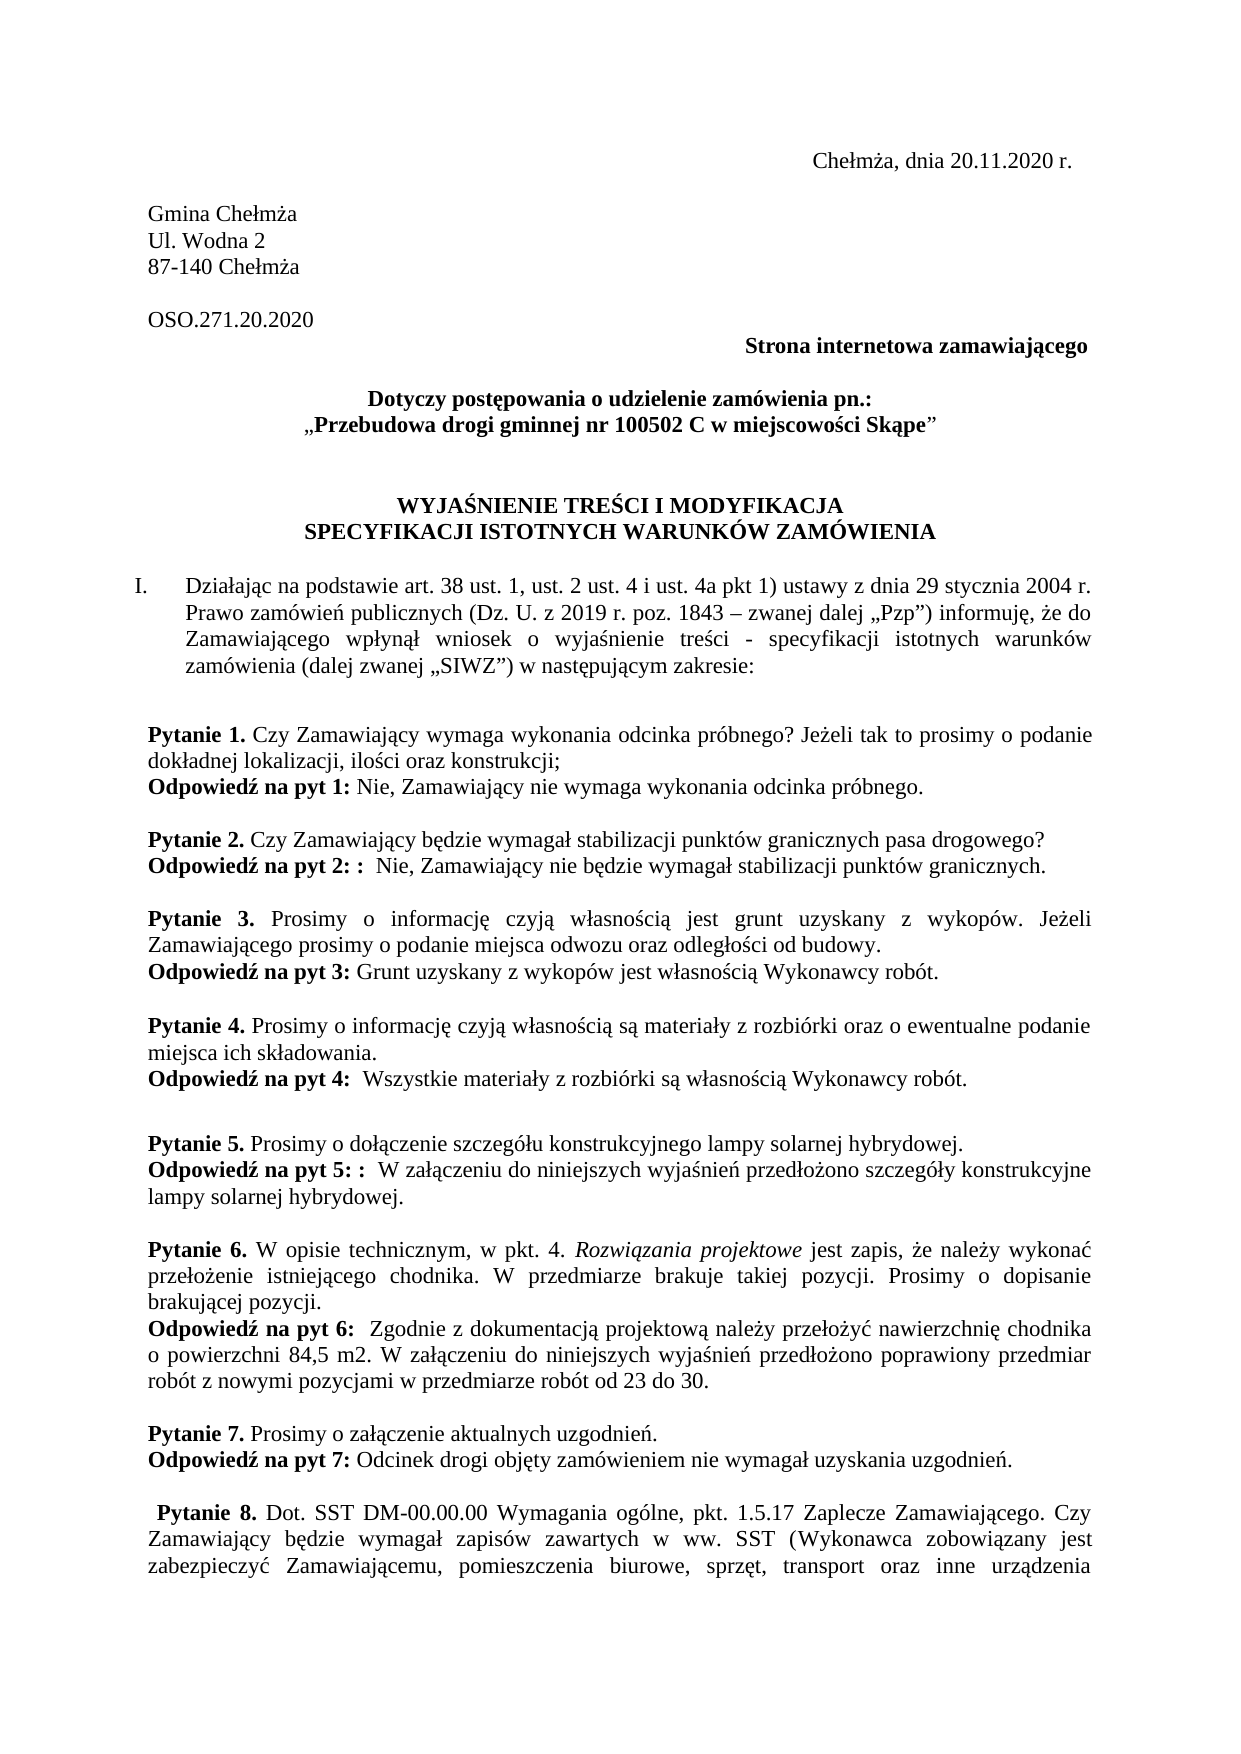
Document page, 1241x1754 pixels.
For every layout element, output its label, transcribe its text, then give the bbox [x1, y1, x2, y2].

text Odpowiedź na pyt 1: Nie, Zamawiający nie wymaga wykonania odcinka próbnego. [148, 773, 1093, 800]
text OSO.271.20.2020 [148, 306, 1093, 332]
text 87-140 Chełmża [148, 253, 1093, 279]
text Pytanie 1. Czy Zamawiający wymaga wykonania odcinka próbnego? Jeżeli tak to prosimy o podanie dokładnej lokalizacji, ilości oraz konstrukcji; [148, 721, 1093, 773]
text Pytanie 7. Prosimy o załączenie aktualnych uzgodnień. [148, 1420, 1093, 1446]
text Gmina Chełmża [148, 200, 1093, 227]
text Chełmża, dnia 20.11.2020 r. [738, 148, 1093, 174]
text Odpowiedź na pyt 2: : Nie, Zamawiający nie będzie wymagał stabilizacji punktów granicznych. [148, 852, 1093, 879]
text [148, 1499, 1093, 1578]
text Strona internetowa zamawiającego [148, 332, 1093, 358]
text Pytanie 3. Prosimy o informację czyją własnością jest grunt uzyskany z wykopów. Jeżeli Zamawiającego prosimy o podanie miejsca odwozu oraz odległości od budowy. [148, 905, 1093, 958]
text Odpowiedź na pyt 5: : W załączeniu do niniejszych wyjaśnień przedłożono szczegóły konstrukcyjne lampy solarnej hybrydowej. [148, 1157, 1093, 1209]
text Pytanie 2. Czy Zamawiający będzie wymagał stabilizacji punktów granicznych pasa drogowego? [148, 826, 1093, 852]
text Odpowiedź na pyt 4: Wszystkie materiały z rozbiórki są własnością Wykonawcy robót. [148, 1065, 1093, 1091]
text SPECYFIKACJI ISTOTNYCH WARUNKÓW ZAMÓWIENIA [148, 518, 1093, 573]
text Odpowiedź na pyt 3: Grunt uzyskany z wykopów jest własnością Wykonawcy robót. [148, 958, 1093, 1012]
text Dotyczy postępowania o udzielenie zamówienia pn.: [148, 385, 1093, 411]
text Ul. Wodna 2 [148, 227, 1093, 253]
text Odpowiedź na pyt 6: Zgodnie z dokumentacją projektową należy przełożyć nawierzchnię chodnika o powierzchni 84,5 m2. W załączeniu do niniejszych wyjaśnień przedłożono poprawiony przedmiar robót z nowymi pozycjami w przedmiarze robót od 23 do 30. [148, 1315, 1093, 1394]
text Pytanie 4. Prosimy o informację czyją własnością są materiały z rozbiórki oraz o ewentualne podanie miejsca ich składowania. [148, 1012, 1093, 1065]
list Działając na podstawie art. 38 ust. 1, ust. 2 ust. 4 i ust. 4a pkt 1) ustawy z dnia 29 stycznia 2004 r. Prawo zamówień publicznych (Dz. U. z 2019 r. poz. 1843 – zwanej dalej „Pzp”) informuję, że do Zamawiającego wpłynął wniosek o wyjaśnienie treści - specyfikacji istotnych warunków zamówienia (dalej zwanej „SIWZ”) w następującym zakresie: [148, 573, 1093, 678]
text WYJAŚNIENIE TREŚCI I MODYFIKACJA [148, 492, 1093, 518]
text „Przebudowa drogi gminnej nr 100502 C w miejscowości Skąpe” [148, 411, 1093, 466]
text Pytanie 5. Prosimy o dołączenie szczegółu konstrukcyjnego lampy solarnej hybrydowej. [148, 1130, 1093, 1157]
text Pytanie 6. W opisie technicznym, w pkt. 4. Rozwiązania projektowe jest zapis, że należy wykonać przełożenie istniejącego chodnika. W przedmiarze brakuje takiej pozycji. Prosimy o dopisanie brakującej pozycji. [148, 1236, 1093, 1315]
text Odpowiedź na pyt 7: Odcinek drogi objęty zamówieniem nie wymagał uzyskania uzgodnień. [148, 1446, 1093, 1473]
